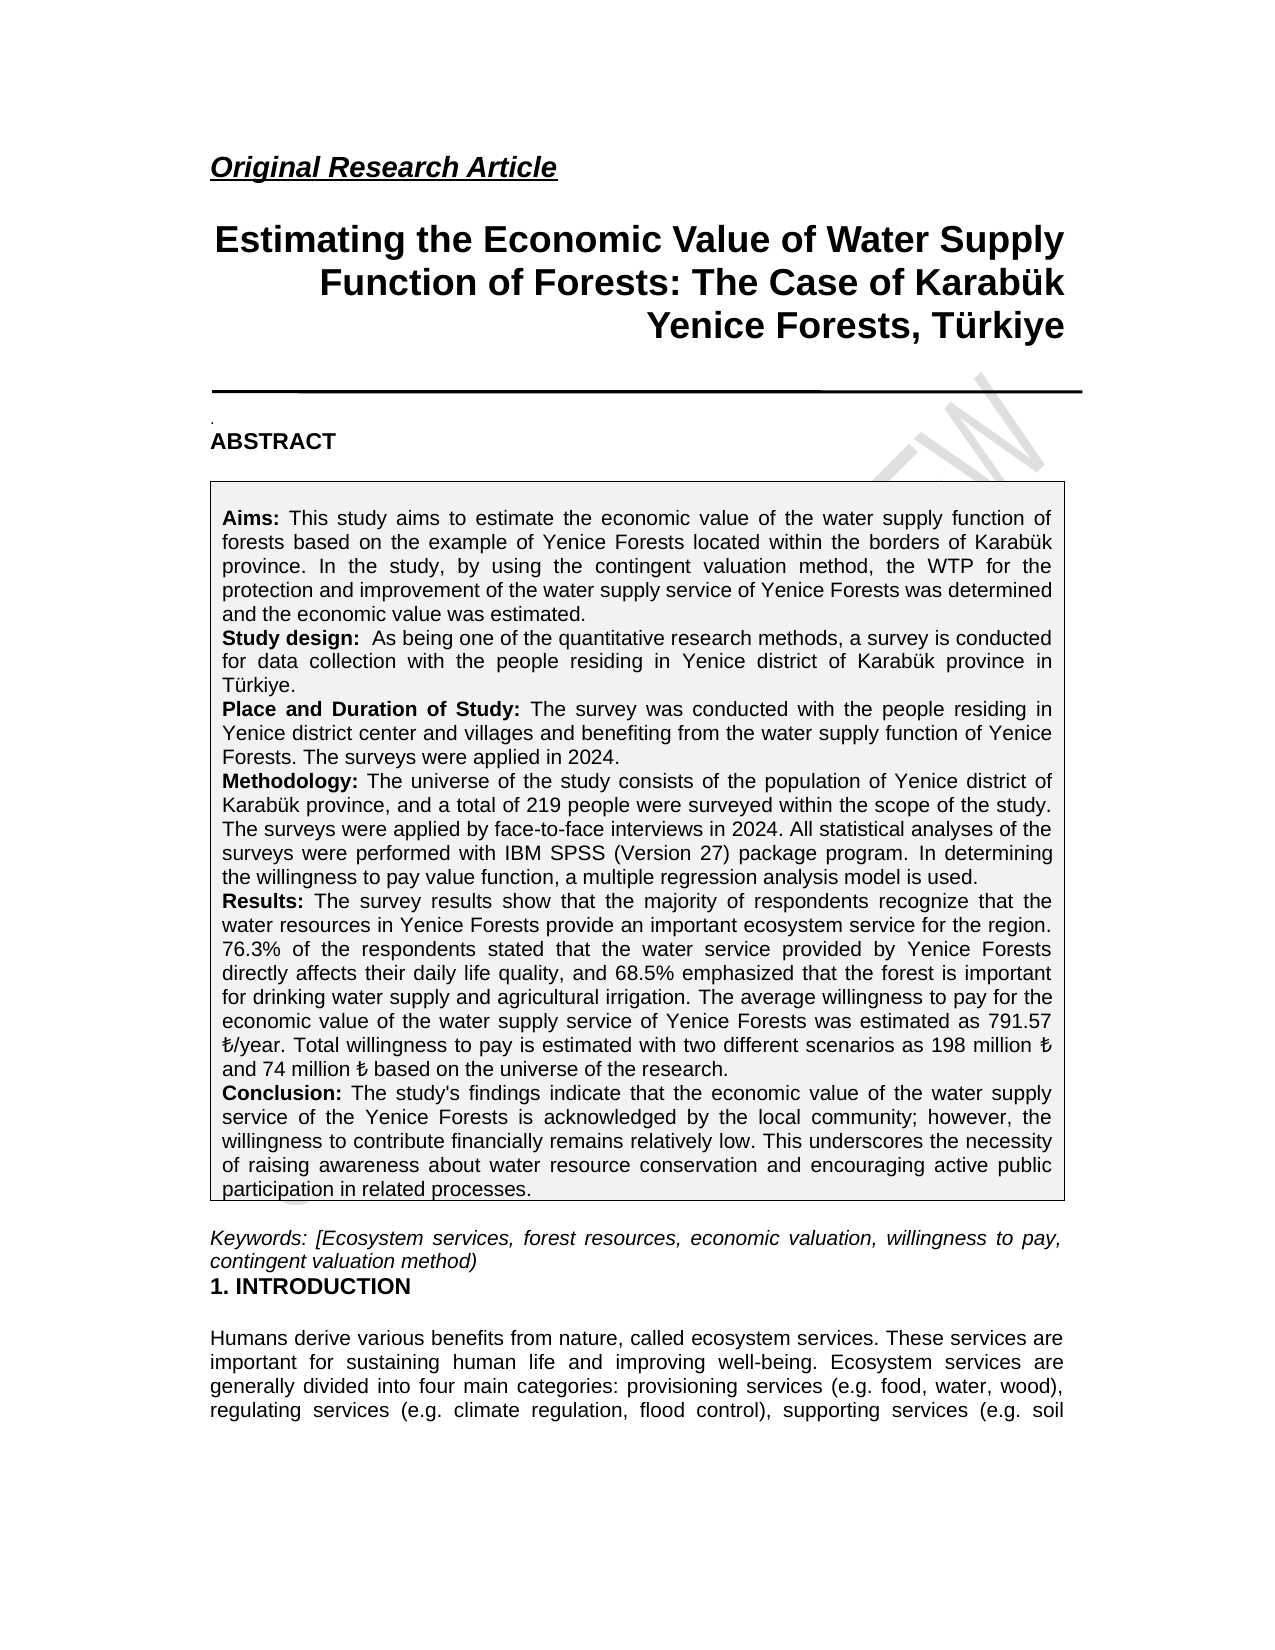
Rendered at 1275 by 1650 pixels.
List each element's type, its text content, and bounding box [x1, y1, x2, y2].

title Original Research Article [210, 150, 1065, 183]
table_header Aims: This study aims to estimate the economic value of the water supply function of forests based on the example of Yenice Forests located within the borders of Karabük province. In the study, by using the contingent valuation method, the WTP for the protection and improvement of the water supply service of Yenice Forests was determined and the economic value was estimated. Study design: As being one of the quantitative research methods, a survey is conducted for data collection with the people residing in Yenice district of Karabük province in Türkiye. Place and Duration of Study: The survey was conducted with the people residing in Yenice district center and villages and benefiting from the water supply function of Yenice Forests. The surveys were applied in 2024. Methodology: The universe of the study consists of the population of Yenice district of Karabük province, and a total of 219 people were surveyed within the scope of the study. The surveys were applied by face-to-face interviews in 2024. All statistical analyses of the surveys were performed with IBM SPSS (Version 27) package program. In determining the willingness to pay value function, a multiple regression analysis model is used. Results: The survey results show that the majority of respondents recognize that the water resources in Yenice Forests provide an important ecosystem service for the region. 76.3% of the respondents stated that the water service provided by Yenice Forests directly affects their daily life quality, and 68.5% emphasized that the forest is important for drinking water supply and agricultural irrigation. The average willingness to pay for the economic value of the water supply service of Yenice Forests was estimated as 791.57 ₺/year. Total willingness to pay is estimated with two different scenarios as 198 million ₺ and 74 million ₺ based on the universe of the research. Conclusion: The study's findings indicate that the economic value of the water supply service of the Yenice Forests is acknowledged by the local community; however, the willingness to contribute financially remains relatively low. This underscores the necessity of raising awareness about water resource conservation and encouraging active public participation in related processes. [211, 482, 1064, 1200]
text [210, 1326, 1065, 1422]
text . [210, 389, 1065, 428]
text Estimating the Economic Value of Water Supply Function of Forests: The Case of Karabük Yenice Forests, Türkiye [210, 217, 1065, 346]
text ABSTRACT [210, 428, 1065, 454]
text 1. INTRODUCTION [210, 1273, 1065, 1300]
text Keywords: [Ecosystem services, forest resources, economic valuation, willingness to pay, contingent valuation method) [210, 1225, 1065, 1273]
